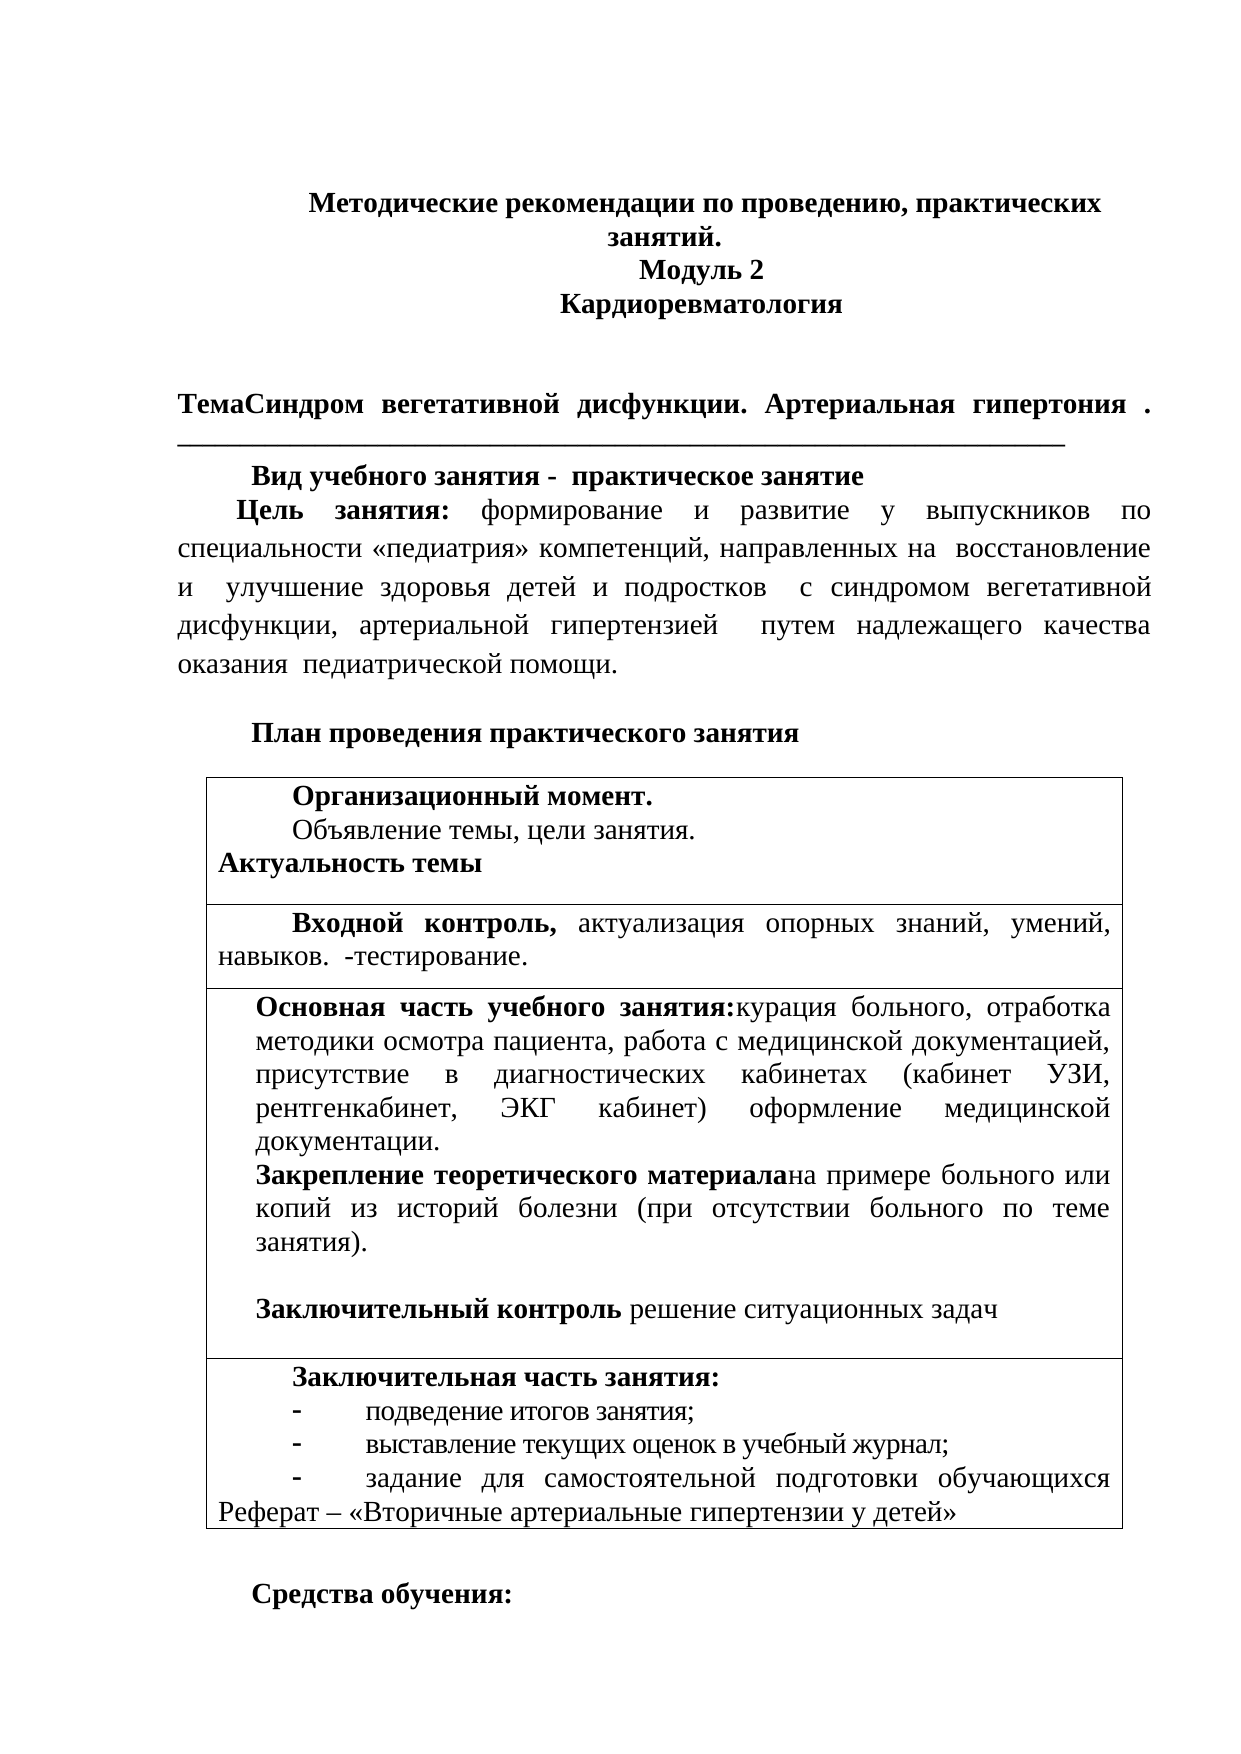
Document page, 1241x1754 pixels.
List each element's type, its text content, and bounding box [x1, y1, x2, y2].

text Модуль 2 [177, 252, 1152, 286]
table_header Организационный момент. Объявление темы, цели занятия. Актуальность темы [207, 778, 1122, 904]
text ТемаСиндром вегетативной дисфункции. Артериальная гипертония . _______________________________________________________________________ [177, 386, 1152, 449]
text Кардиоревматология [177, 286, 1152, 319]
text Методические рекомендации по проведению, практических занятий. [177, 185, 1152, 252]
table_cell Заключительная часть занятия: подведение итогов занятия; выставление текущих оценок в учебный журнал; задание для самостоятельной подготовки обучающихся Реферат – «Вторичные артериальные гипертензии у детей» [207, 1359, 1122, 1527]
text Цель занятия: формирование и развитие у выпускников по специальности «педиатрия» компетенций, направленных на восстановление и улучшение здоровья детей и подростков с cиндромом вегетативной дисфункции, артериальной гипертензией путем надлежащего качества оказания педиатрической помощи. [177, 492, 1152, 679]
table_cell Основная часть учебного занятия:курация больного, отработка методики осмотра пациента, работа с медицинской документацией, присутствие в диагностических кабинетах (кабинет УЗИ, рентгенкабинет, ЭКГ кабинет) оформление медицинской документации. Закрепление теоретического материалана примере больного или копий из историй болезни (при отсутствии больного по теме занятия). Заключительный контроль решение ситуационных задач [207, 989, 1122, 1358]
table_cell Входной контроль, актуализация опорных знаний, умений, навыков. -тестирование. [207, 905, 1122, 988]
text Вид учебного занятия - практическое занятие [177, 458, 1152, 492]
text План проведения практического занятия [177, 715, 1152, 748]
text Средства обучения: [177, 1576, 1152, 1610]
